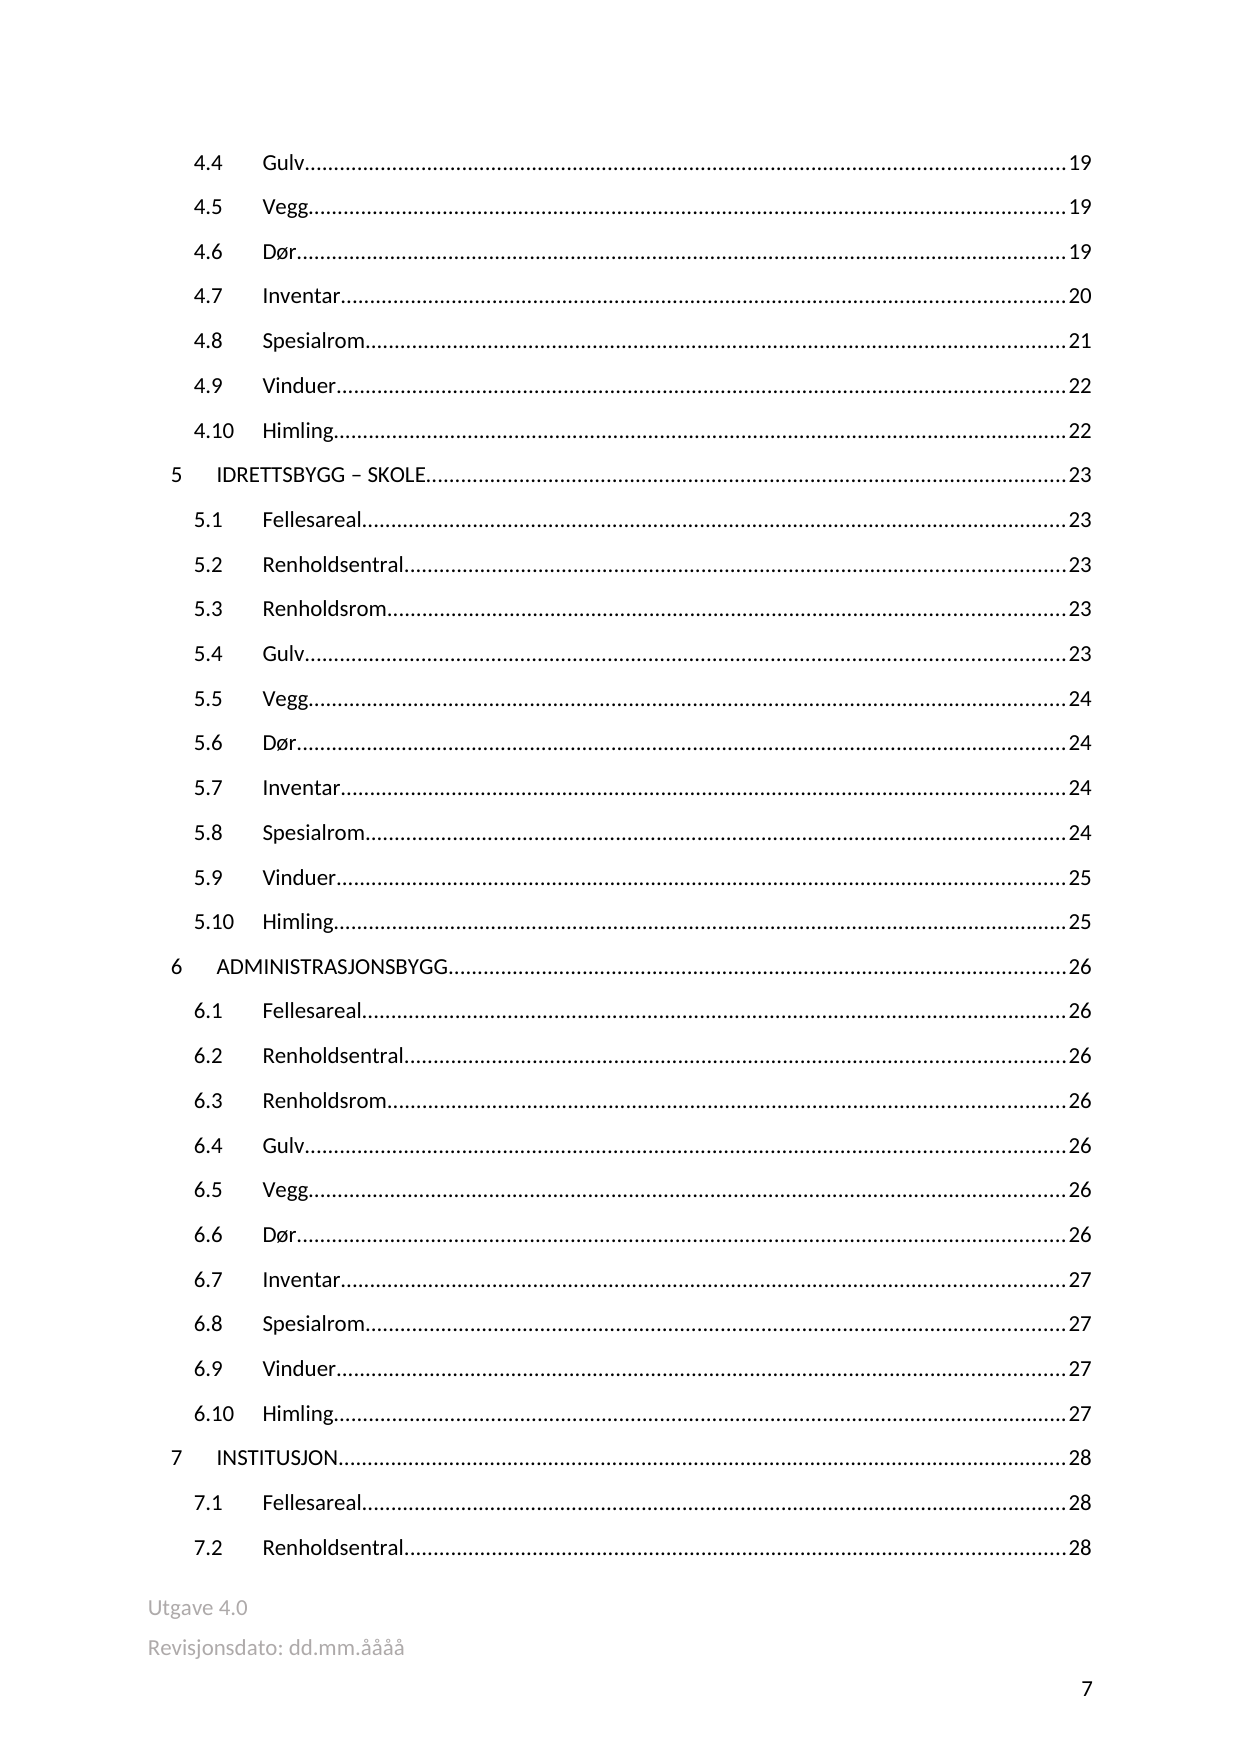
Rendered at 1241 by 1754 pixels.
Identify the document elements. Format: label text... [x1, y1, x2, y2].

text 5.5 Vegg 24 [193, 684, 1093, 712]
text 5.3 Renholdsrom 23 [193, 594, 1093, 622]
text 6.3 Renholdsrom 26 [193, 1086, 1093, 1114]
text 5.9 Vinduer 25 [193, 863, 1093, 891]
text 6.1 Fellesareal 26 [193, 997, 1093, 1025]
text 4.8 Spesialrom 21 [193, 326, 1093, 354]
text 6.4 Gulv 26 [193, 1131, 1093, 1159]
text 5.8 Spesialrom 24 [193, 818, 1093, 846]
text 7.2 Renholdsentral 28 [193, 1533, 1093, 1561]
text 5.6 Dør 24 [193, 728, 1093, 757]
text 4.7 Inventar 20 [193, 282, 1093, 310]
text 7 INSTITUSJON 28 [171, 1443, 1093, 1472]
text 6.2 Renholdsentral 26 [193, 1041, 1093, 1069]
text 4.4 Gulv 19 [193, 148, 1093, 176]
text 5.10 Himling 25 [193, 907, 1093, 935]
text 6.6 Dør 26 [193, 1220, 1093, 1248]
text 4.9 Vinduer 22 [193, 371, 1093, 399]
text 5.2 Renholdsentral 23 [193, 550, 1093, 578]
text 4.5 Vegg 19 [193, 192, 1093, 220]
text 6.7 Inventar 27 [193, 1265, 1093, 1293]
text 6.9 Vinduer 27 [193, 1354, 1093, 1382]
text 5.7 Inventar 24 [193, 773, 1093, 801]
text 6.10 Himling 27 [193, 1399, 1093, 1427]
text 7.1 Fellesareal 28 [193, 1488, 1093, 1516]
text 4.6 Dør 19 [193, 237, 1093, 265]
text 5 IDRETTSBYGG – SKOLE 23 [171, 460, 1093, 488]
text 6.8 Spesialrom 27 [193, 1309, 1093, 1337]
text 6 ADMINISTRASJONSBYGG 26 [171, 952, 1093, 980]
text 5.1 Fellesareal 23 [193, 505, 1093, 533]
text 6.5 Vegg 26 [193, 1175, 1093, 1203]
text 5.4 Gulv 23 [193, 639, 1093, 667]
text 4.10 Himling 22 [193, 416, 1093, 444]
